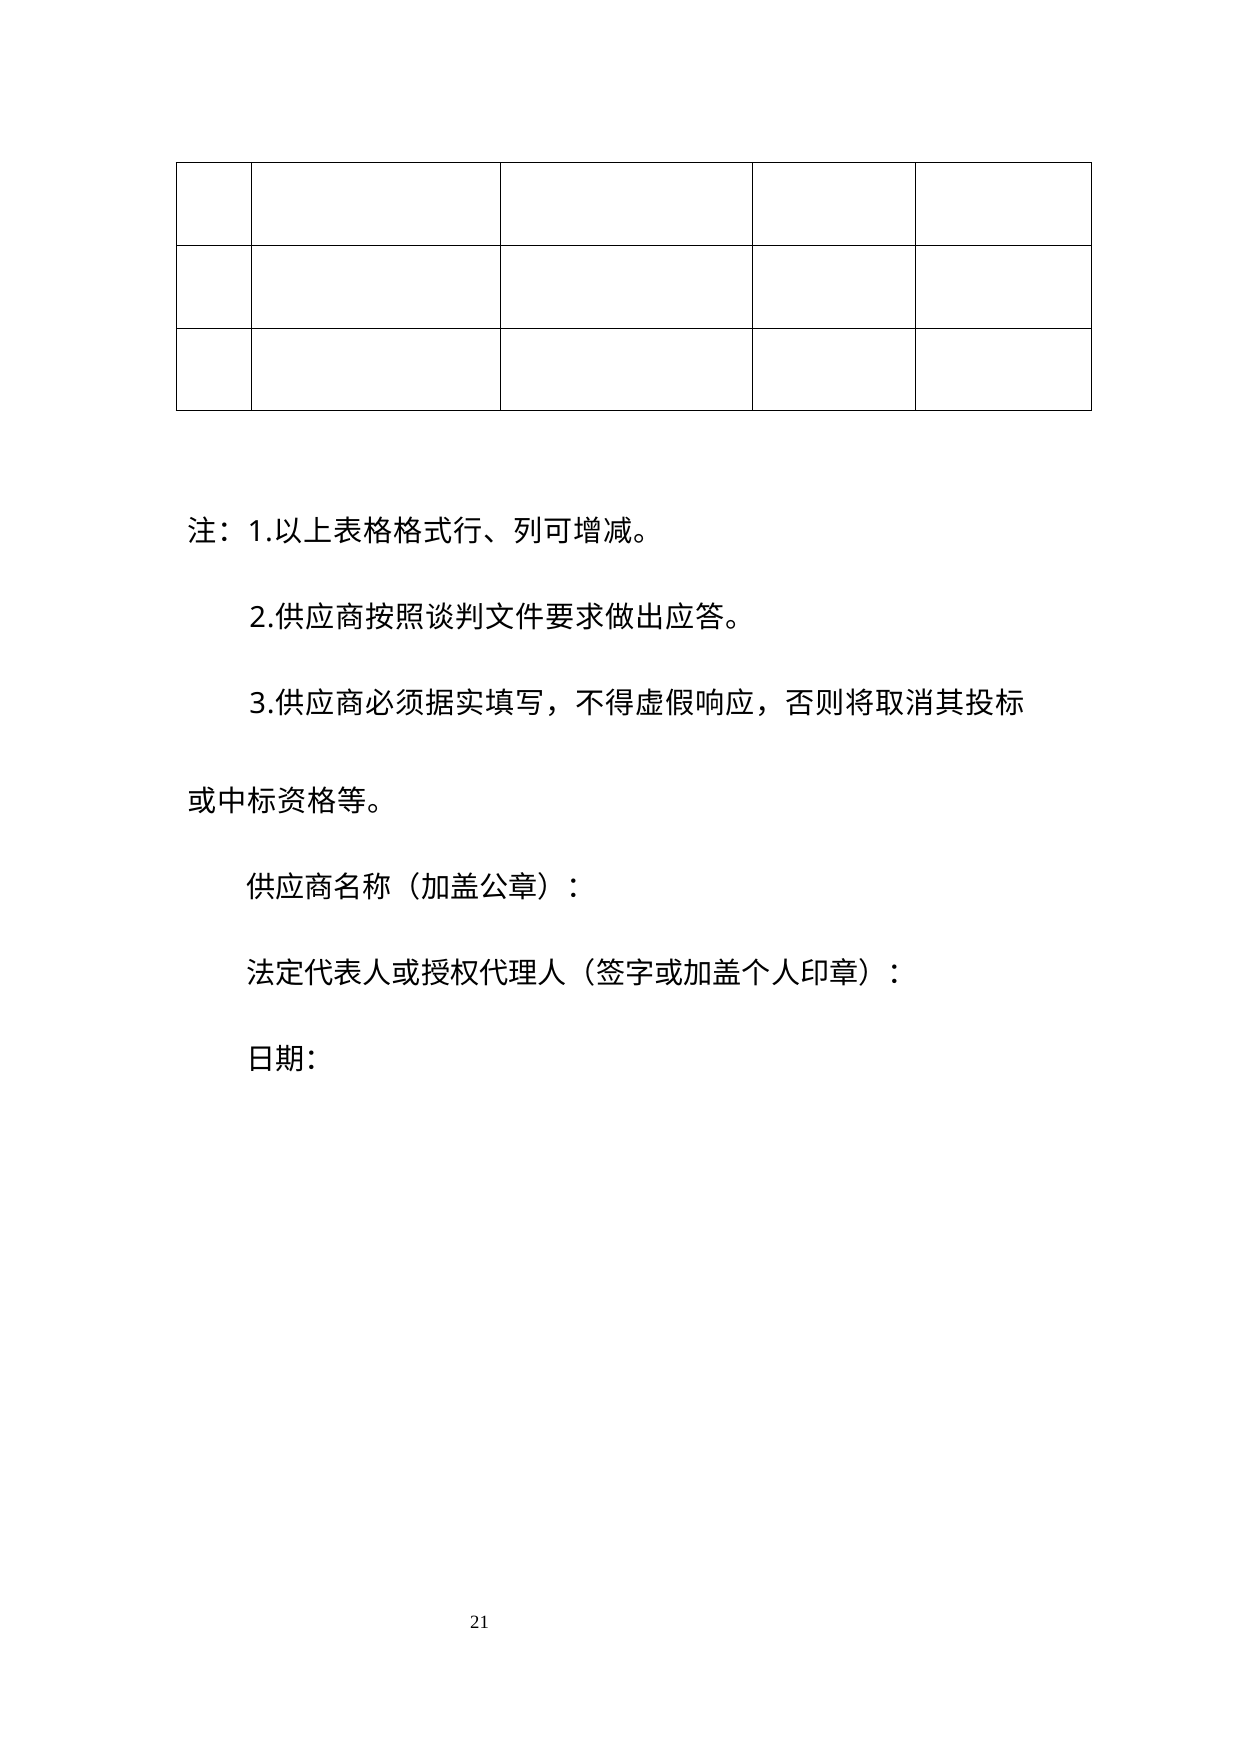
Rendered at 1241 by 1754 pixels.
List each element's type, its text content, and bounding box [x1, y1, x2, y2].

table_cell [177, 163, 251, 245]
text 2.供应商按照谈判文件要求做出应答。 [187, 582, 1053, 647]
table_cell [501, 246, 752, 327]
text 法定代表人或授权代理人（签字或加盖个人印章）： [187, 938, 1053, 1003]
text 供应商名称（加盖公章）： [187, 852, 1053, 917]
table_cell [177, 329, 251, 410]
table_cell [916, 329, 1091, 410]
table_cell [916, 246, 1091, 327]
table_cell [252, 246, 500, 327]
table_cell [252, 163, 500, 245]
table_cell [177, 246, 251, 327]
text 注：1.以上表格格式行、列可增减。 [187, 496, 1053, 561]
table_cell [501, 163, 752, 245]
text 日期： [187, 1024, 1053, 1089]
table_cell [916, 163, 1091, 245]
table_cell [501, 329, 752, 410]
text 3.供应商必须据实填写，不得虚假响应，否则将取消其投标或中标资格等。 [187, 668, 1053, 831]
table_cell [252, 329, 500, 410]
table_cell [753, 329, 915, 410]
table_cell [753, 163, 915, 245]
table_cell [753, 246, 915, 327]
